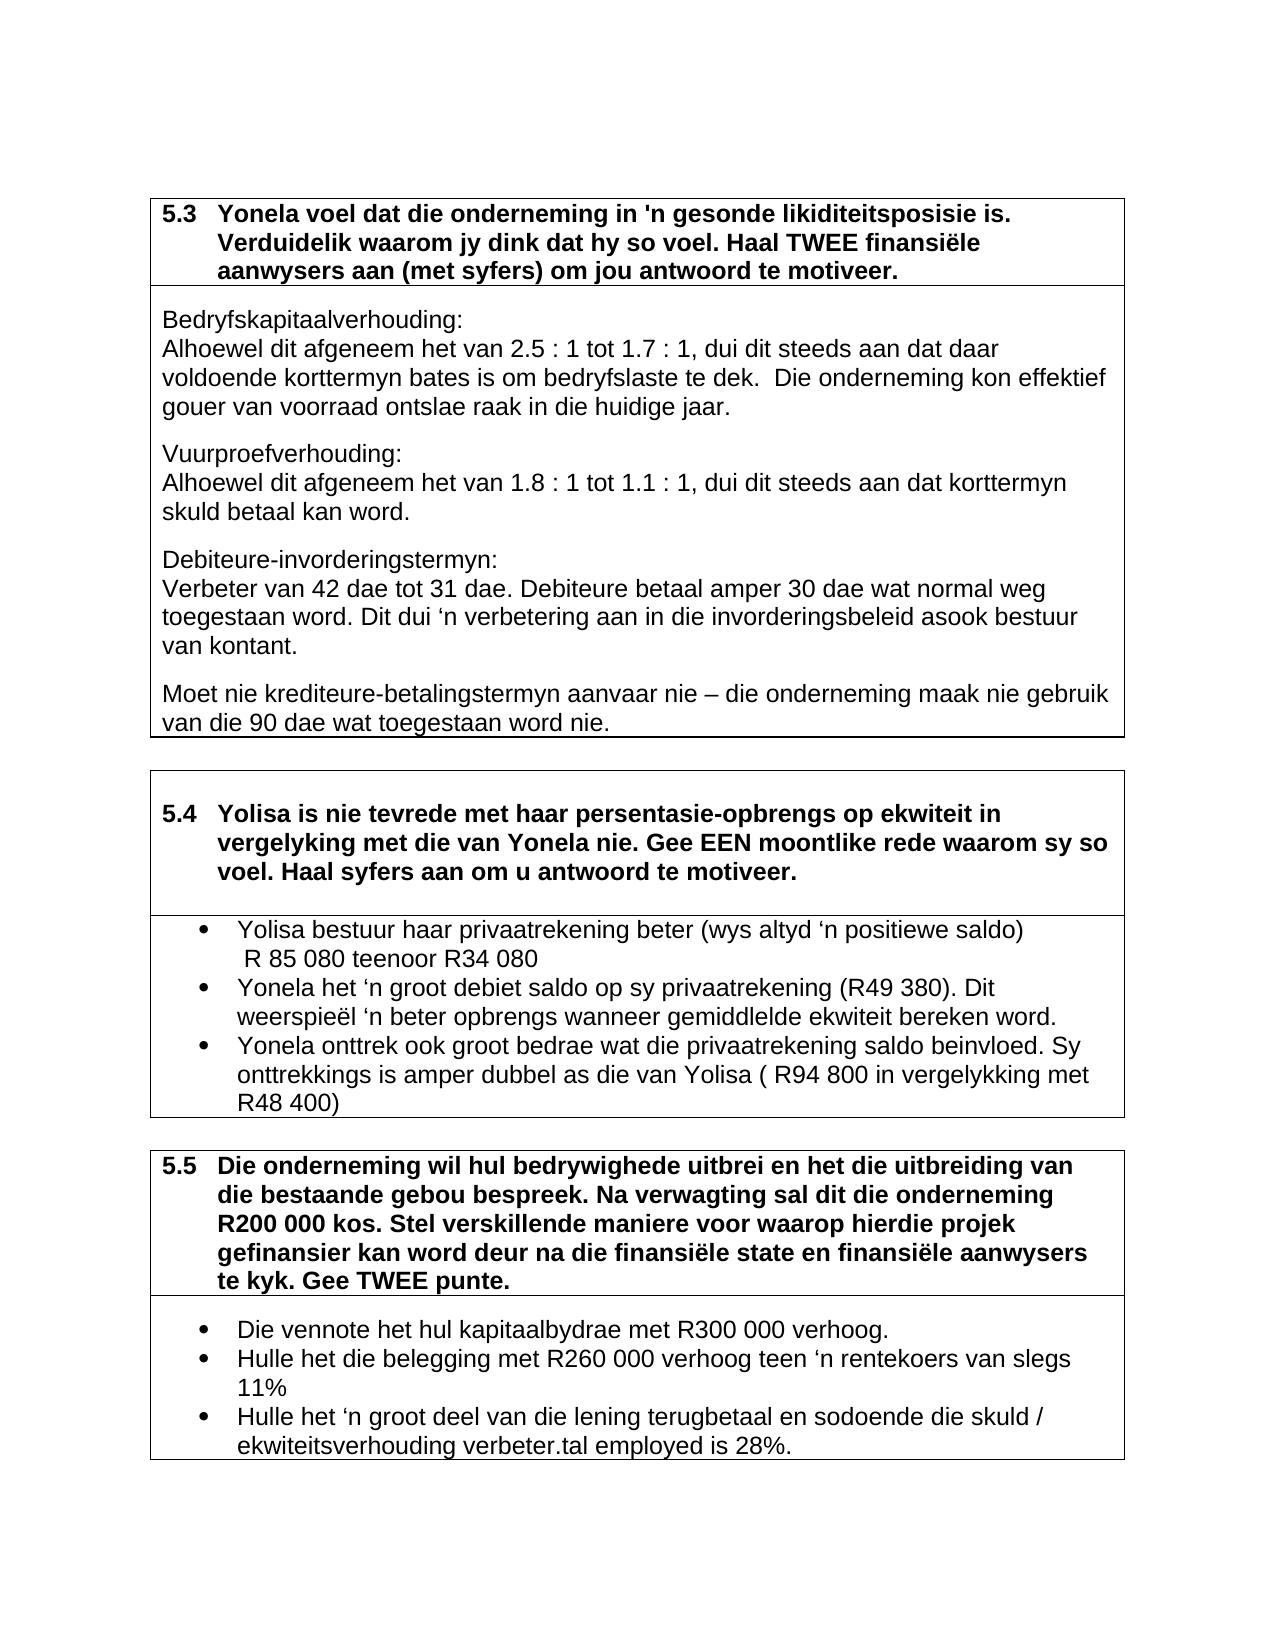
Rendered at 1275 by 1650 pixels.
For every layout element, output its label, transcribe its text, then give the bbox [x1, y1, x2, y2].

table_header Yolisa is nie tevrede met haar persentasie-opbrengs op ekwiteit in vergelyking met die van Yonela nie. Gee EEN moontlike rede waarom sy so voel. Haal syfers aan om u antwoord te motiveer. [151, 771, 1124, 914]
table_cell Bedryfskapitaalverhouding: Alhoewel dit afgeneem het van 2.5 : 1 tot 1.7 : 1, dui dit steeds aan dat daar voldoende korttermyn bates is om bedryfslaste te dek. Die onderneming kon effektief gouer van voorraad ontslae raak in die huidige jaar. Vuurproefverhouding: Alhoewel dit afgeneem het van 1.8 : 1 tot 1.1 : 1, dui dit steeds aan dat korttermyn skuld betaal kan word. Debiteure-invorderingstermyn: Verbeter van 42 dae tot 31 dae. Debiteure betaal amper 30 dae wat normal weg toegestaan word. Dit dui ‘n verbetering aan in die invorderingsbeleid asook bestuur van kontant. Moet nie krediteure-betalingstermyn aanvaar nie – die onderneming maak nie gebruik van die 90 dae wat toegestaan word nie. [151, 286, 1124, 736]
table_cell Die vennote het hul kapitaalbydrae met R300 000 verhoog. Hulle het die belegging met R260 000 verhoog teen ‘n rentekoers van slegs 11% Hulle het ‘n groot deel van die lening terugbetaal en sodoende die skuld / ekwiteitsverhouding verbeter.tal employed is 28%. [151, 1296, 1124, 1459]
table_header Yonela voel dat die onderneming in 'n gesonde likiditeitsposisie is. Verduidelik waarom jy dink dat hy so voel. Haal TWEE finansiële aanwysers aan (met syfers) om jou antwoord te motiveer. [151, 199, 1124, 285]
table_cell Yolisa bestuur haar privaatrekening beter (wys altyd ‘n positiewe saldo) R 85 080 teenoor R34 080 Yonela het ‘n groot debiet saldo op sy privaatrekening (R49 380). Dit weerspieël ‘n beter opbrengs wanneer gemiddlelde ekwiteit bereken word. Yonela onttrek ook groot bedrae wat die privaatrekening saldo beinvloed. Sy onttrekkings is amper dubbel as die van Yolisa ( R94 800 in vergelykking met R48 400) [151, 916, 1124, 1117]
table_header Die onderneming wil hul bedrywighede uitbrei en het die uitbreiding van die bestaande gebou bespreek. Na verwagting sal dit die onderneming R200 000 kos. Stel verskillende maniere voor waarop hierdie projek gefinansier kan word deur na die finansiële state en finansiële aanwysers te kyk. Gee TWEE punte. [151, 1151, 1124, 1295]
